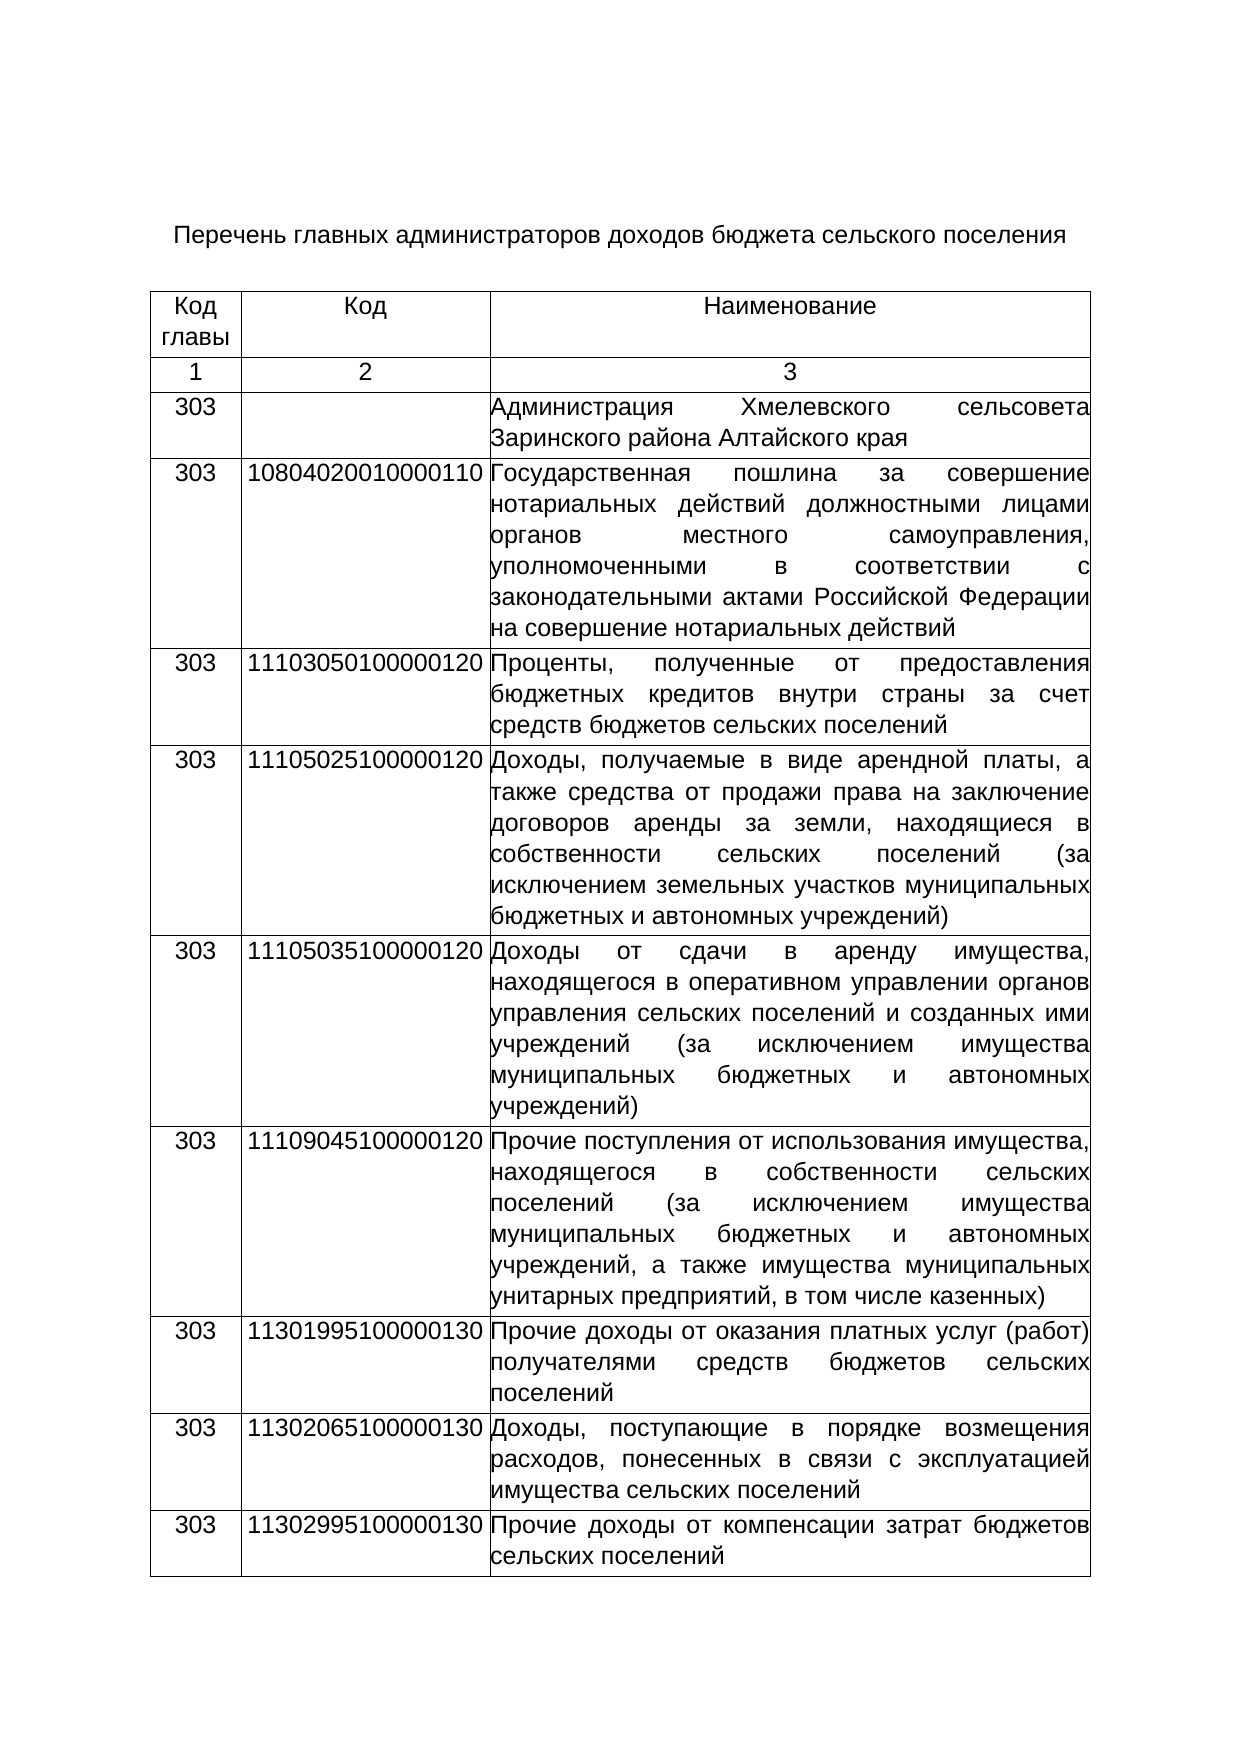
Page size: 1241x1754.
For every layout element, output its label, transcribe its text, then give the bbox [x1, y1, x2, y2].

table_cell 11105025100000120 [242, 746, 490, 935]
table_header Код [242, 292, 490, 357]
table_cell Доходы от сдачи в аренду имущества, находящегося в оперативном управлении органов управления сельских поселений и созданных ими учреждений (за исключением имущества муниципальных бюджетных и автономных учреждений) [491, 936, 1090, 1126]
table_cell 11103050100000120 [242, 649, 490, 745]
text Перечень главных администраторов доходов бюджета сельского поселения [150, 220, 1090, 249]
table_cell Доходы, поступающие в порядке возмещения расходов, понесенных в связи с эксплуатацией имущества сельских поселений [491, 1414, 1090, 1510]
table_cell Прочие поступления от использования имущества, находящегося в собственности сельских поселений (за исключением имущества муниципальных бюджетных и автономных учреждений, а также имущества муниципальных унитарных предприятий, в том числе казенных) [491, 1127, 1090, 1316]
table_cell 11302065100000130 [242, 1414, 490, 1510]
table_cell 11105035100000120 [242, 936, 490, 1126]
table_cell 303 [151, 1414, 241, 1510]
table_cell 11301995100000130 [242, 1317, 490, 1413]
table_cell 3 [491, 358, 1090, 392]
table_cell 2 [242, 358, 490, 392]
table_cell 303 [151, 649, 241, 745]
table_cell 303 [151, 936, 241, 1126]
table_cell 1 [151, 358, 241, 392]
table_cell Доходы, получаемые в виде арендной платы, а также средства от продажи права на заключение договоров аренды за земли, находящиеся в собственности сельских поселений (за исключением земельных участков муниципальных бюджетных и автономных учреждений) [491, 746, 1090, 935]
table_cell 11109045100000120 [242, 1127, 490, 1316]
table_cell Прочие доходы от компенсации затрат бюджетов сельских поселений [491, 1511, 1090, 1576]
table_cell 303 [151, 459, 241, 648]
table_cell 11302995100000130 [242, 1511, 490, 1576]
table_cell 303 [151, 746, 241, 935]
table_cell [242, 393, 490, 458]
table_cell 303 [151, 1317, 241, 1413]
table_cell Прочие доходы от оказания платных услуг (работ) получателями средств бюджетов сельских поселений [491, 1317, 1090, 1413]
table_cell Проценты, полученные от предоставления бюджетных кредитов внутри страны за счет средств бюджетов сельских поселений [491, 649, 1090, 745]
table_cell Администрация Хмелевского сельсовета Заринского района Алтайского края [491, 393, 1090, 458]
table_header Наименование [491, 292, 1090, 357]
table_cell Государственная пошлина за совершение нотариальных действий должностными лицами органов местного самоуправления, уполномоченными в соответствии с законодательными актами Российской Федерации на совершение нотариальных действий [491, 459, 1090, 648]
table_cell 303 [151, 1511, 241, 1576]
table_cell 303 [151, 1127, 241, 1316]
table_cell 303 [151, 393, 241, 458]
table_header Код главы [151, 292, 241, 357]
table_cell 10804020010000110 [242, 459, 490, 648]
